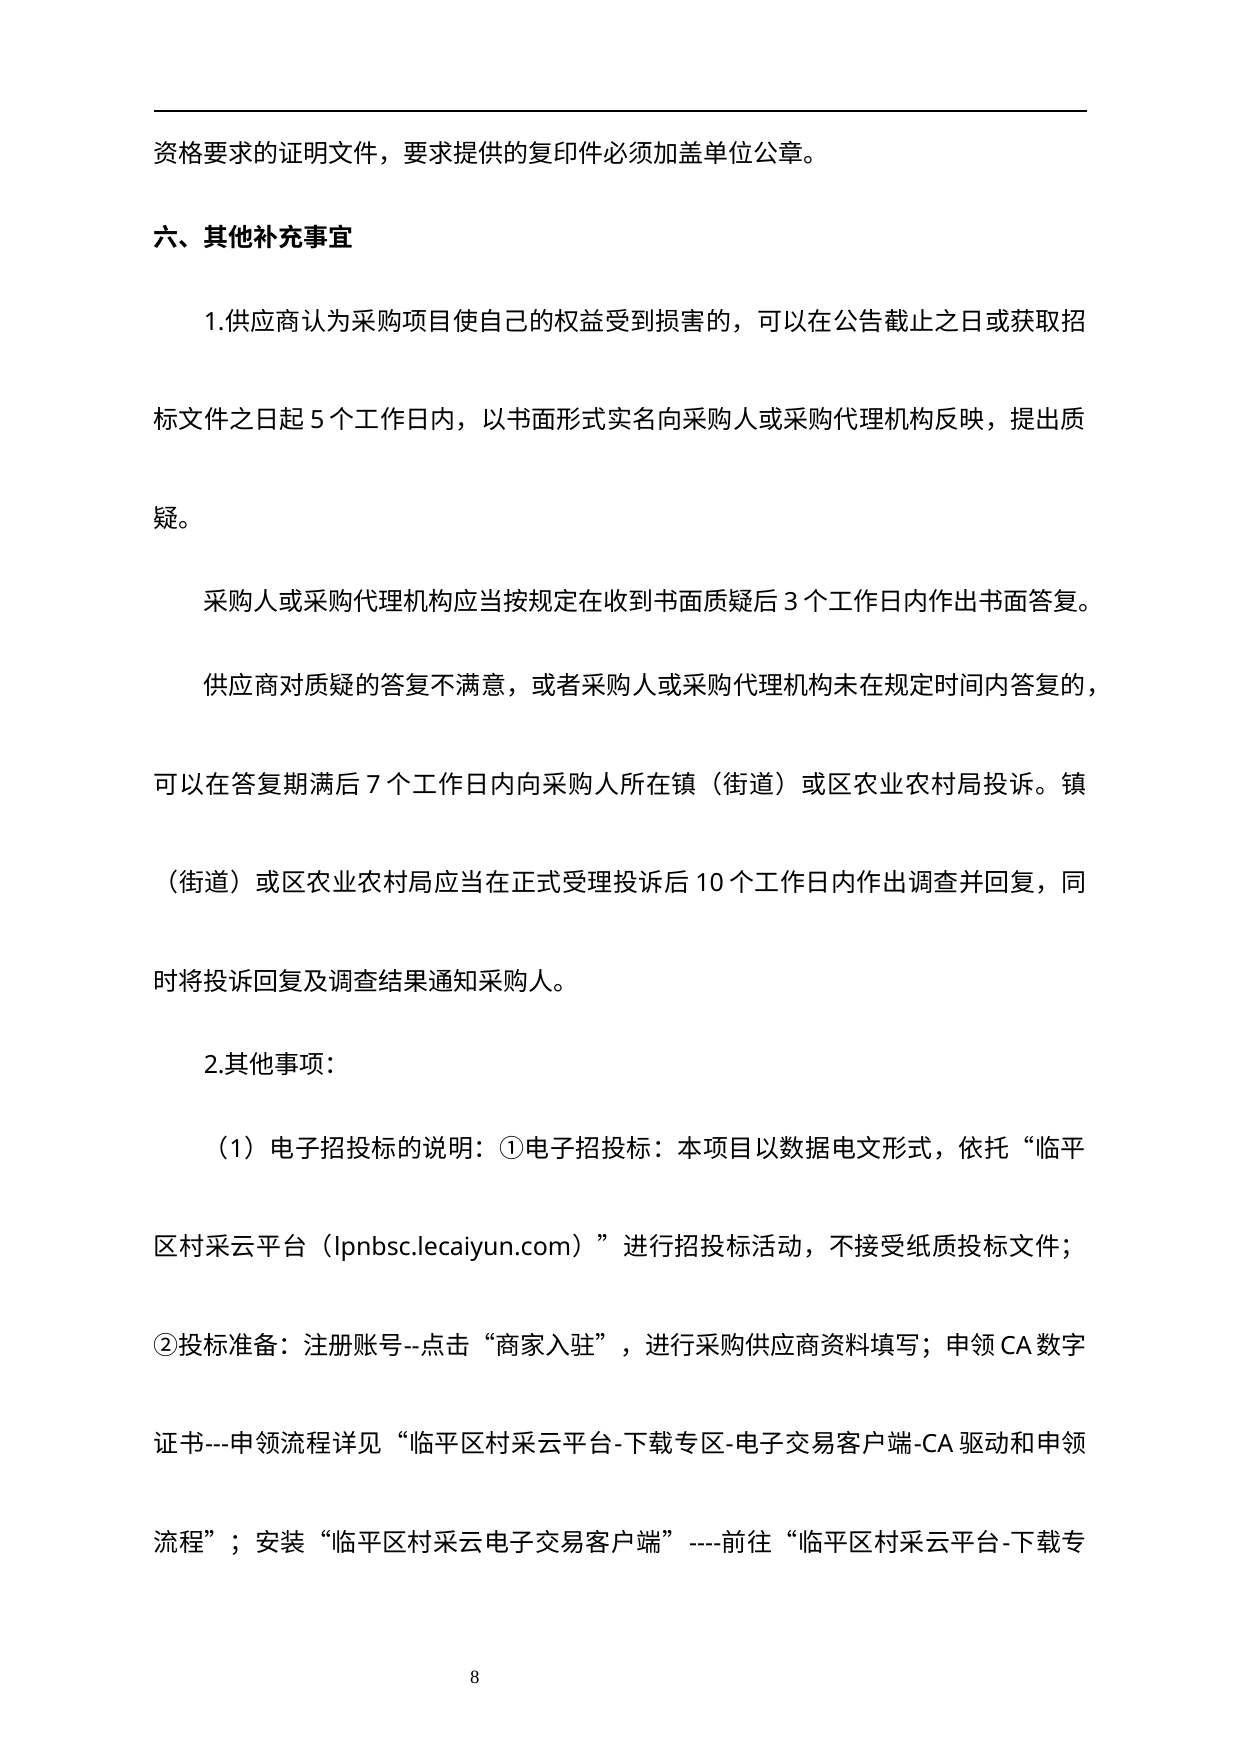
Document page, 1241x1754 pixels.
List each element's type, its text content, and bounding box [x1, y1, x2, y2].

text 2.其他事项： [153, 1030, 1087, 1096]
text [153, 119, 1087, 185]
text 1.供应商认为采购项目使自己的权益受到损害的，可以在公告截止之日或获取招标文件之日起5个工作日内，以书面形式实名向采购人或采购代理机构反映，提出质疑。 [153, 287, 1087, 549]
text 六、其他补充事宜 [153, 203, 1087, 268]
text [153, 1114, 1087, 1573]
text 采购人或采购代理机构应当按规定在收到书面质疑后3个工作日内作出书面答复。 [153, 567, 1087, 633]
text 供应商对质疑的答复不满意，或者采购人或采购代理机构未在规定时间内答复的，可以在答复期满后7个工作日内向采购人所在镇（街道）或区农业农村局投诉。镇（街道）或区农业农村局应当在正式受理投诉后10个工作日内作出调查并回复，同时将投诉回复及调查结果通知采购人。 [153, 651, 1087, 1012]
